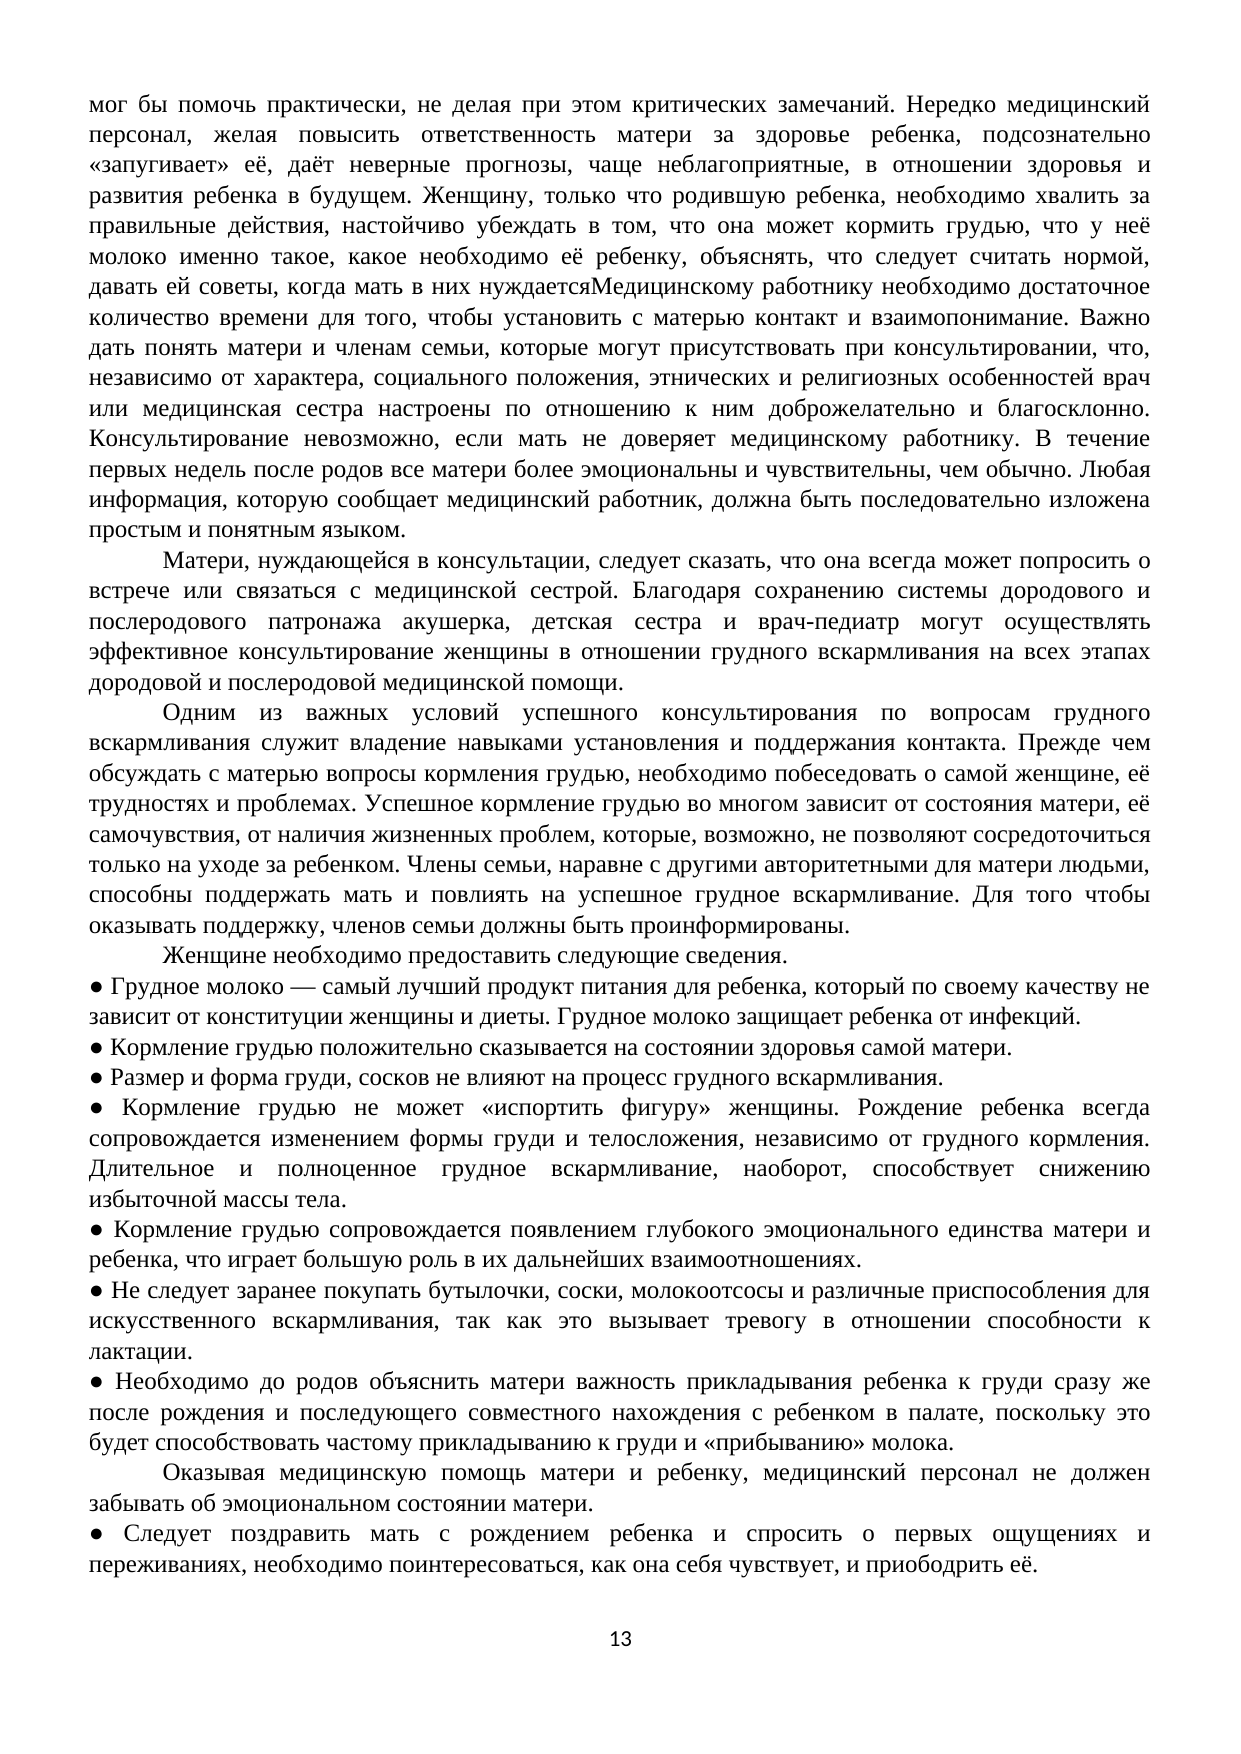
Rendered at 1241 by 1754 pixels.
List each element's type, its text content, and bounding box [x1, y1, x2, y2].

text Матери, нуждающейся в консультации, следует сказать, что она всегда может попросить о встрече или связаться с медицинской сестрой. Благодаря сохранению системы дородового и послеродового патронажа акушерка, детская сестра и врач-педиатр могут осуществлять эффективное консультирование женщины в отношении грудного вскармливания на всех этапах дородовой и послеродовой медицинской помощи. [89, 545, 1152, 695]
text ● Грудное молоко — самый лучший продукт питания для ребенка, который по своему качеству не зависит от конституции женщины и диеты. Грудное молоко защищает ребенка от инфекций. [89, 971, 1152, 1030]
text ● Не следует заранее покупать бутылочки, соски, молокоотсосы и различные приспособления для искусственного вскармливания, так как это вызывает тревогу в отношении способности к лактации. [89, 1275, 1152, 1364]
text ● Следует поздравить мать с рождением ребенка и спросить о первых ощущениях и переживаниях, необходимо поинтересоваться, как она себя чувствует, и приободрить её. [89, 1518, 1152, 1577]
text ● Кормление грудью не может «испортить фигуру» женщины. Рождение ребенка всегда сопровождается изменением формы груди и телосложения, независимо от грудного кормления. Длительное и полноценное грудное вскармливание, наоборот, способствует снижению избыточной массы тела. [89, 1092, 1152, 1212]
text ● Кормление грудью сопровождается появлением глубокого эмоционального единства матери и ребенка, что играет большую роль в их дальнейших взаимоотношениях. [89, 1214, 1152, 1273]
text ● Кормление грудью положительно сказывается на состоянии здоровья самой матери. [89, 1032, 1152, 1060]
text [89, 89, 1152, 543]
text Оказывая медицинскую помощь матери и ребенку, медицинский персонал не должен забывать об эмоциональном состоянии матери. [89, 1457, 1152, 1517]
text Одним из важных условий успешного консультирования по вопросам грудного вскармливания служит владение навыками установления и поддержания контакта. Прежде чем обсуждать с матерью вопросы кормления грудью, необходимо побеседовать о самой женщине, её трудностях и проблемах. Успешное кормление грудью во многом зависит от состояния матери, её самочувствия, от наличия жизненных проблем, которые, возможно, не позволяют сосредоточиться только на уходе за ребенком. Члены семьи, наравне с другими авторитетными для матери людьми, способны поддержать мать и повлиять на успешное грудное вскармливание. Для того чтобы оказывать поддержку, членов семьи должны быть проинформированы. [89, 697, 1152, 939]
text ● Необходимо до родов объяснить матери важность прикладывания ребенка к груди сразу же после рождения и последующего совместного нахождения с ребенком в палате, поскольку это будет способствовать частому прикладыванию к груди и «прибыванию» молока. [89, 1366, 1152, 1456]
text Женщине необходимо предоставить следующие сведения. [89, 940, 1152, 969]
text ● Размер и форма груди, сосков не влияют на процесс грудного вскармливания. [89, 1062, 1152, 1091]
